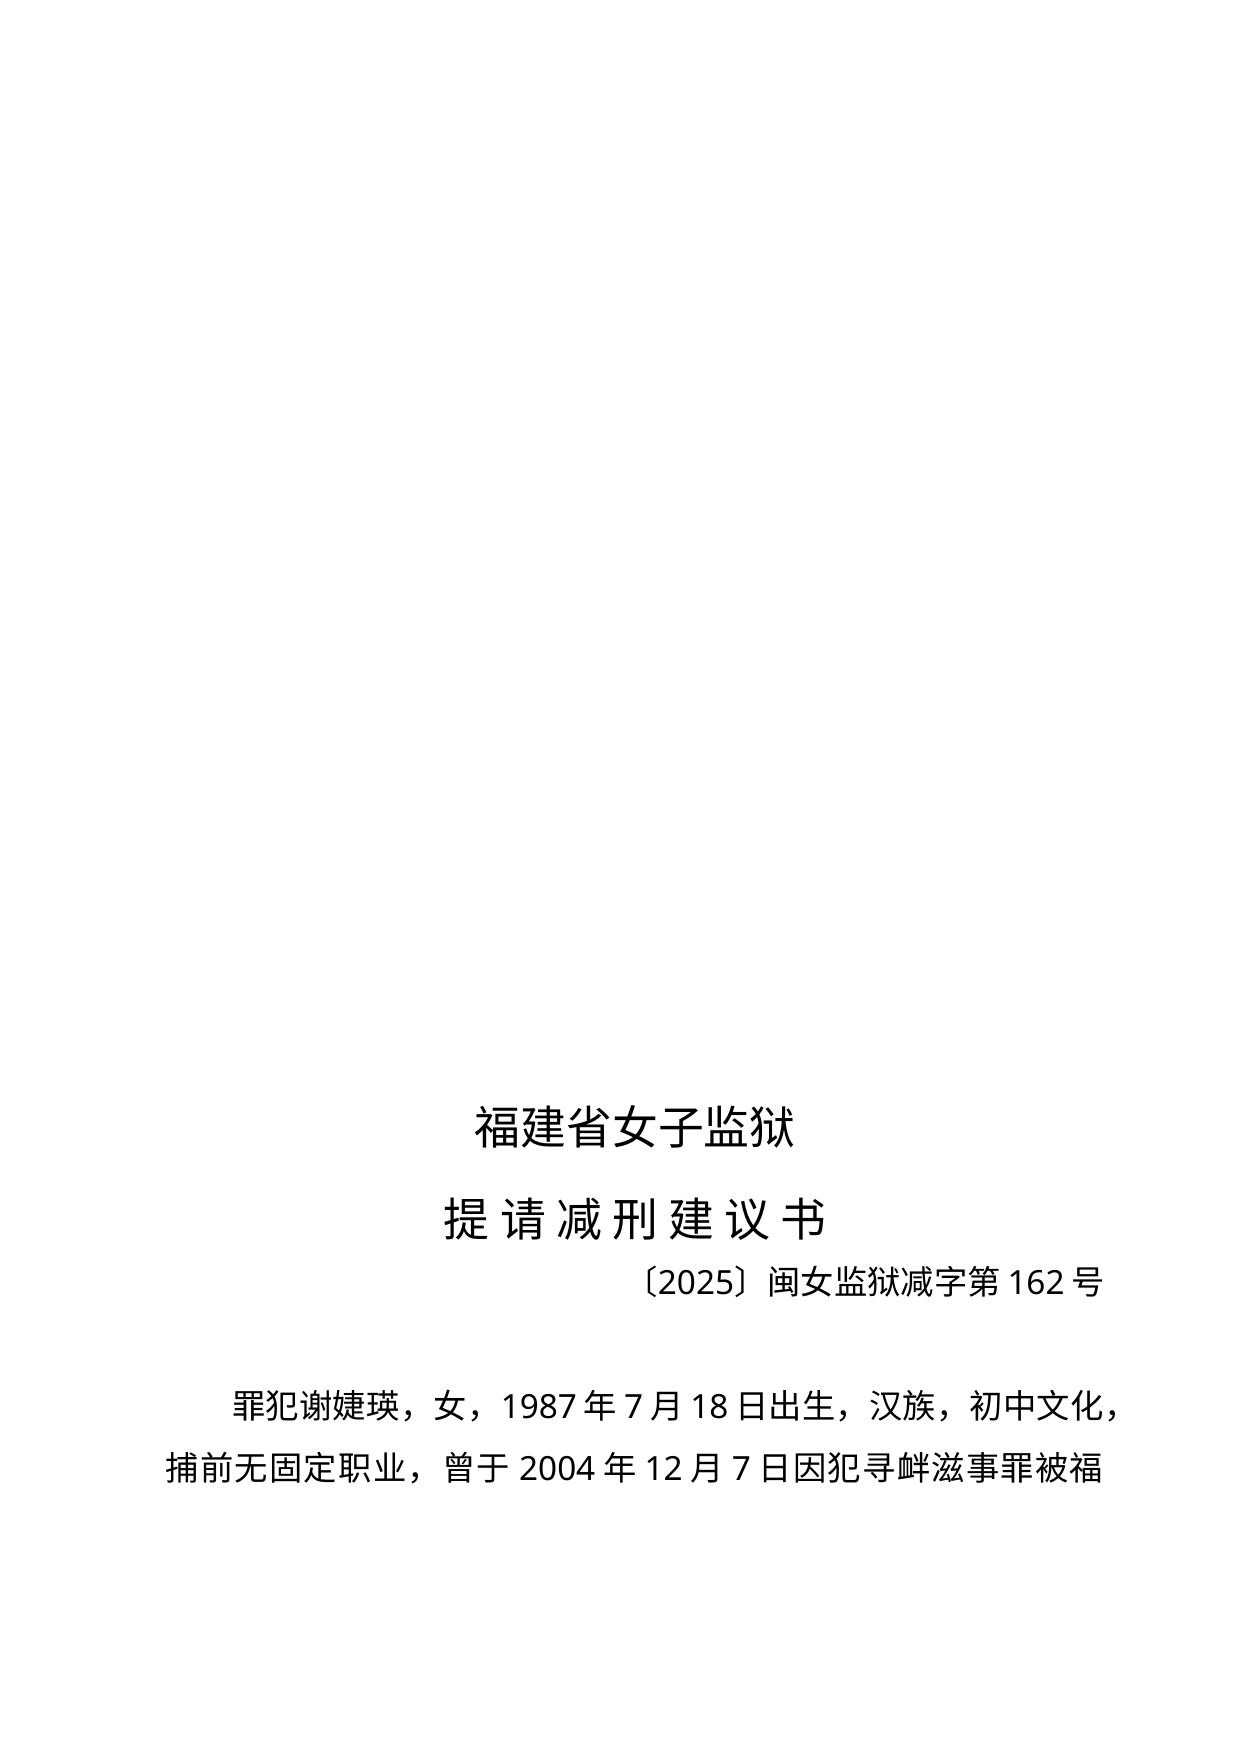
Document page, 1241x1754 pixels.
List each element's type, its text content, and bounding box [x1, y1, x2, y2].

text 福建省女子监狱 [165, 1063, 1104, 1187]
text 提 请 减 刑 建 议 书 [165, 1187, 1104, 1249]
text 〔2025〕闽女监狱减字第162号 [165, 1249, 1104, 1311]
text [165, 1373, 1104, 1497]
